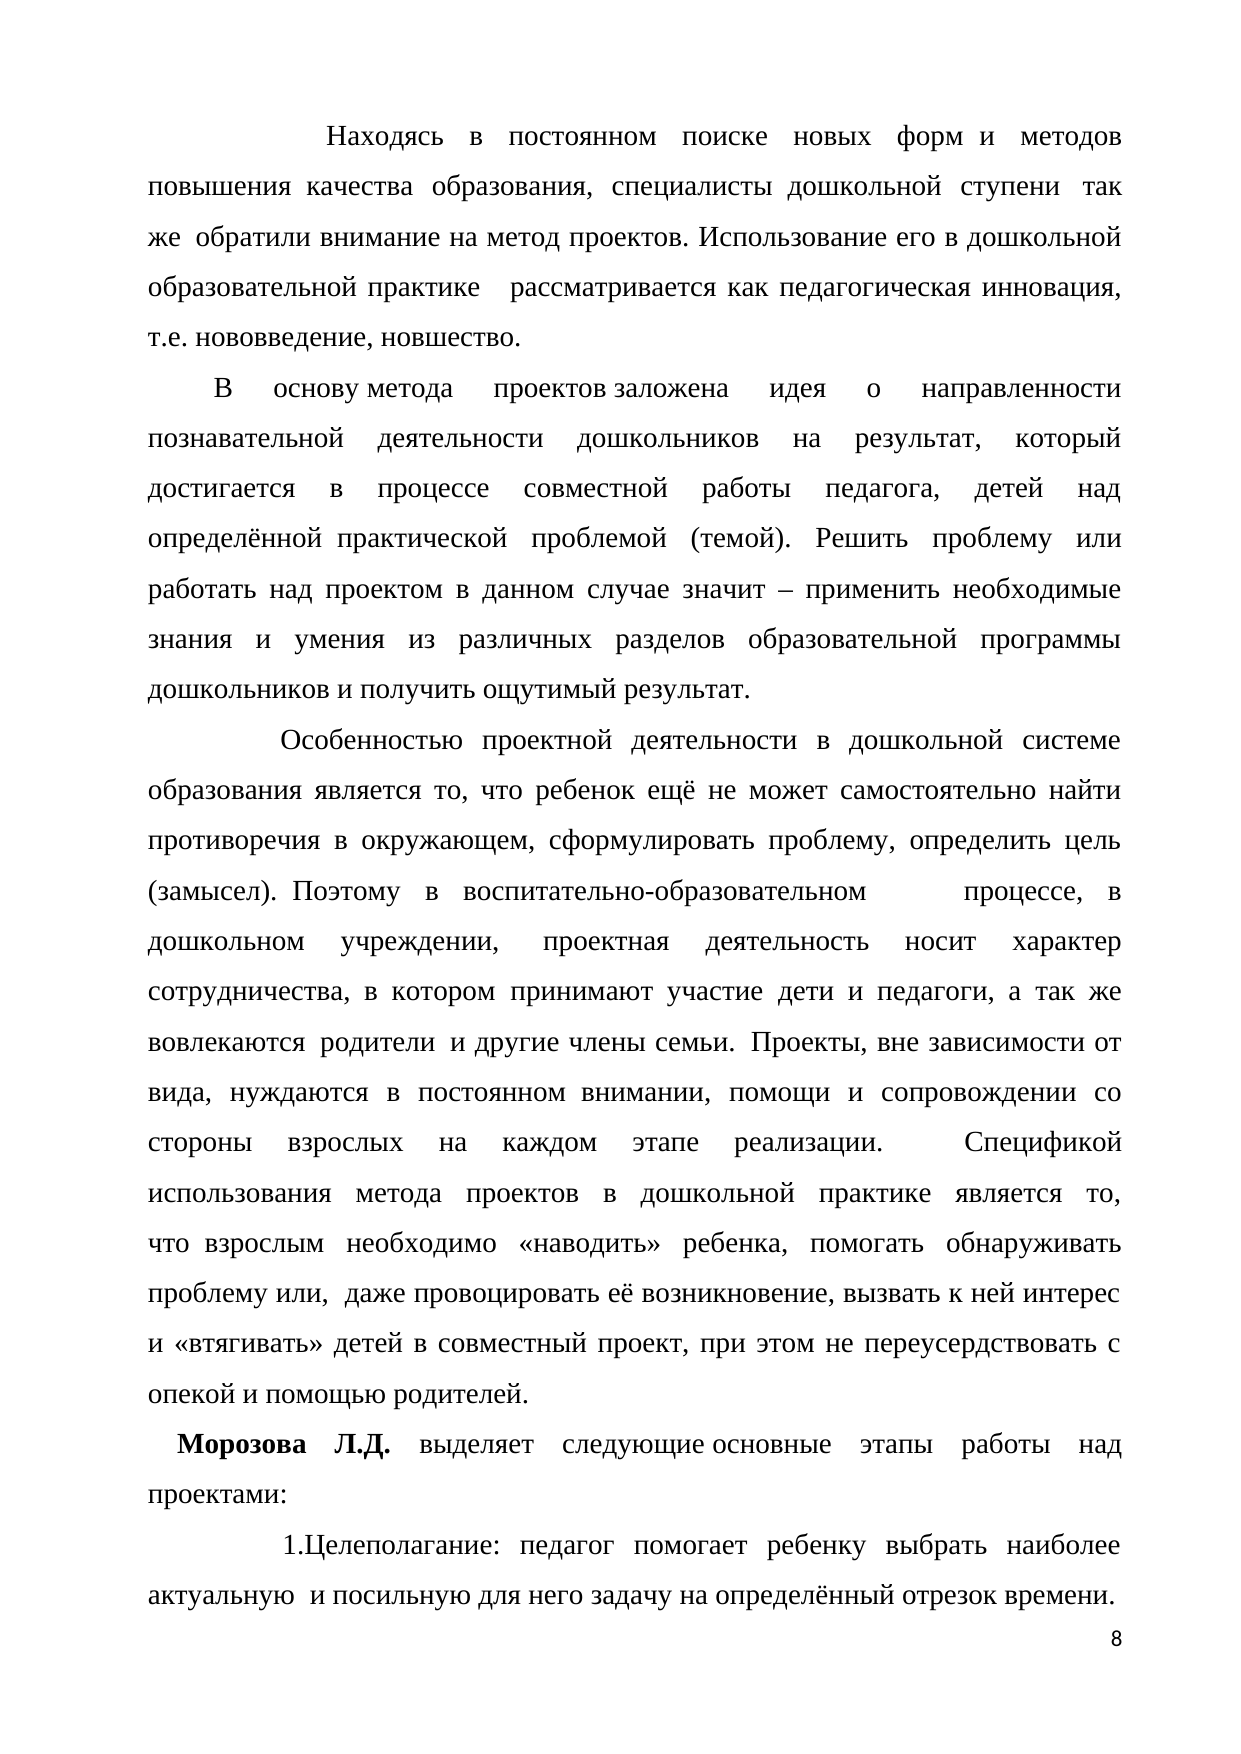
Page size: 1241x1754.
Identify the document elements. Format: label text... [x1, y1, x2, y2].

text В основу метода проектов заложена идея о направленности познавательной деятельности дошкольников на результат, который достигается в процессе совместной работы педагога, детей над определённой практической проблемой (темой). Решить проблему или работать над проектом в данном случае значит – применить необходимые знания и умения из различных разделов образовательной программы дошкольников и получить ощутимый результат. [148, 370, 1122, 705]
text Особенностью проектной деятельности в дошкольной системе образования является то, что ребенок ещё не может самостоятельно найти противоречия в окружающем, сформулировать проблему, определить цель (замысел). Поэтому в воспитательно-образовательном процессе, в дошкольном учреждении, проектная деятельность носит характер сотрудничества, в котором принимают участие дети и педагоги, а так же вовлекаются родители и другие члены семьи. Проекты, вне зависимости от вида, нуждаются в постоянном внимании, помощи и сопровождении со стороны взрослых на каждом этапе реализации. Спецификой использования метода проектов в дошкольной практике является то, что взрослым необходимо «наводить» ребенка, помогать обнаруживать проблему или, даже провоцировать её возникновение, вызвать к ней интерес и «втягивать» детей в совместный проект, при этом не переусердствовать с опекой и помощью родителей. [148, 722, 1122, 1409]
text Находясь в постоянном поиске новых форм и методов повышения качества образования, специалисты дошкольной ступени так же обратили внимание на метод проектов. Использование его в дошкольной образовательной практике рассматривается как педагогическая инновация, т.е. нововведение, новшество. [148, 118, 1122, 353]
text Морозова Л.Д. выделяет следующие основные этапы работы над проектами: [148, 1426, 1122, 1510]
text 1.Целеполагание: педагог помогает ребенку выбрать наиболее актуальную и посильную для него задачу на определённый отрезок времени. [148, 1527, 1122, 1611]
